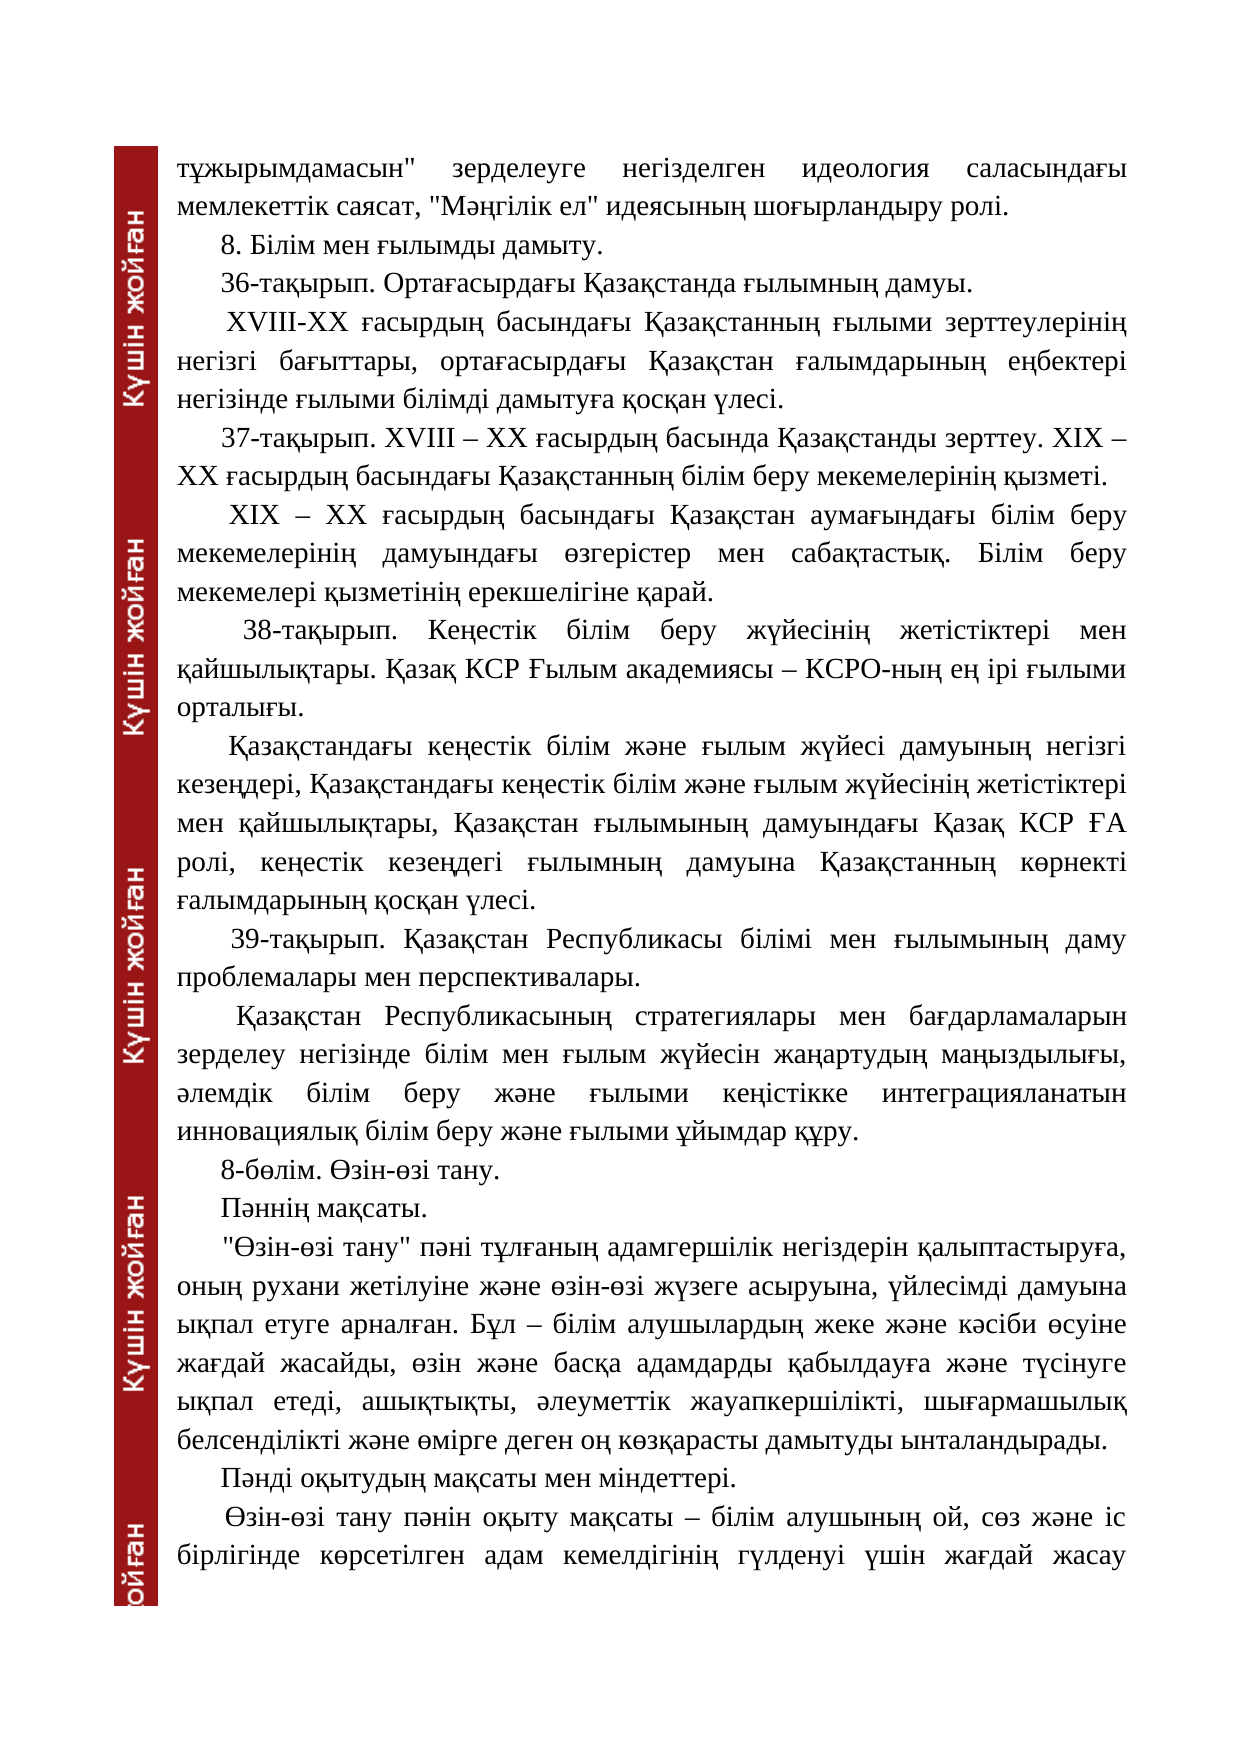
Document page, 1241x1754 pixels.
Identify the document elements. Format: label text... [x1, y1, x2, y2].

text "Өзін-өзі тану" пәні тұлғаның адамгершілік негіздерін қалыптастыруға, оның рухани жетілуіне және өзін-өзі жүзеге асыруына, үйлесімді дамуына ықпал етуге арналған. Бұл – білім алушылардың жеке және кәсіби өсуіне жағдай жасайды, өзін және басқа адамдарды қабылдауға және түсінуге ықпал етеді, ашықтықты, әлеуметтік жауапкершілікті, шығармашылық белсенділікті және өмірге деген оң көзқарасты дамытуды ынталандырады. [112, 1229, 1128, 1455]
picture [114, 1147, 158, 1152]
picture [114, 146, 158, 150]
text XIX – ХХ ғасырдың басындағы Қазақстан аумағындағы білім беру мекемелерінің дамуындағы өзгерістер мен сабақтастық. Білім беру мекемелері қызметінің ерекшелігіне қарай. [112, 497, 1128, 607]
picture [114, 916, 158, 921]
text 8. Білім мен ғылымды дамыту. [112, 227, 1128, 261]
picture [114, 1455, 158, 1460]
picture [114, 723, 158, 728]
picture [114, 492, 158, 497]
text 39-тақырып. Қазақстан Республикасы білімі мен ғылымының даму проблемалары мен перспективалары. [112, 921, 1128, 993]
picture [114, 607, 158, 612]
text 8-бөлім. Өзін-өзі тану. [112, 1152, 1128, 1186]
picture [114, 1224, 158, 1229]
text Пәннің мақсаты. [112, 1191, 1128, 1224]
text 36-тақырып. Ортағасырдағы Қазақстанда ғылымның дамуы. [112, 266, 1128, 299]
text Пәнді оқытудың мақсаты мен міндеттері. [112, 1460, 1128, 1494]
picture [114, 1494, 158, 1499]
text Қазақстан Республикасының стратегиялары мен бағдарламаларын зерделеу негізінде білім мен ғылым жүйесін жаңартудың маңыздылығы, әлемдік білім беру және ғылыми кеңістікке интеграцияланатын инновациялық білім беру және ғылыми ұйымдар құру. [112, 998, 1128, 1147]
picture [114, 299, 158, 304]
picture [114, 415, 158, 420]
picture [114, 1571, 158, 1606]
text 37-тақырып. XVIII – XX ғасырдың басында Қазақстанды зерттеу. XIX – ХХ ғасырдың басындағы Қазақстанның білім беру мекемелерінің қызметі. [112, 420, 1128, 492]
text 38-тақырып. Кеңестік білім беру жүйесінің жетістіктері мен қайшылықтары. Қазақ КСР Ғылым академиясы – КСРО-ның ең ірі ғылыми орталығы. [112, 612, 1128, 723]
picture [114, 993, 158, 998]
picture [114, 261, 158, 266]
text XVIII-XX ғасырдың басындағы Қазақстанның ғылыми зерттеулерінің негізгі бағыттары, ортағасырдағы Қазақстан ғалымдарының еңбектері негізінде ғылыми білімді дамытуға қосқан үлесі. [112, 304, 1128, 415]
text Қазақстандағы кеңестік білім және ғылым жүйесі дамуының негізгі кезеңдері, Қазақстандағы кеңестік білім және ғылым жүйесінің жетістіктері мен қайшылықтары, Қазақстан ғылымының дамуындағы Қазақ КСР ҒА ролі, кеңестік кезеңдегі ғылымның дамуына Қазақстанның көрнекті ғалымдарының қосқан үлесі. [112, 728, 1128, 916]
picture [114, 1186, 158, 1191]
picture [114, 222, 158, 227]
